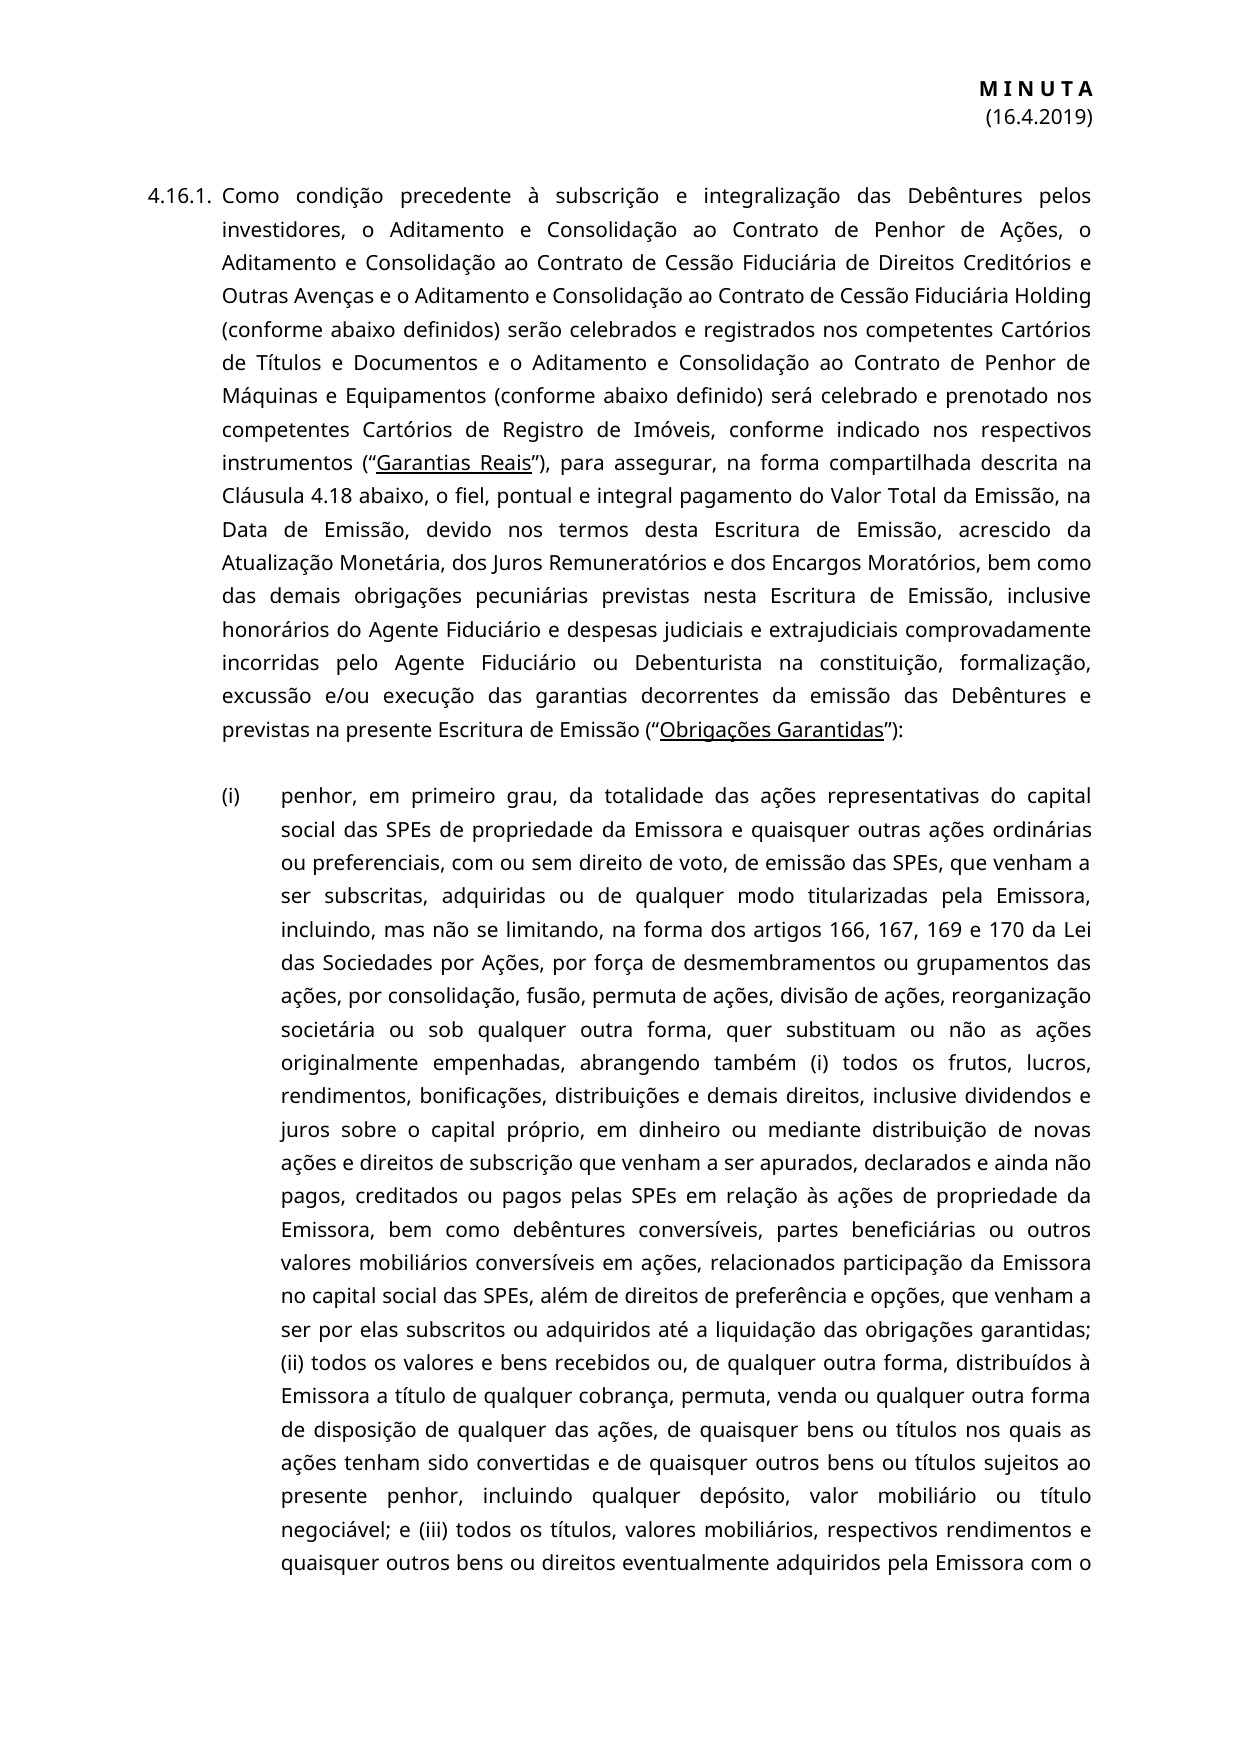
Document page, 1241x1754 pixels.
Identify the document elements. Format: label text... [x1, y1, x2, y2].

text 4.16.1. Como condição precedente à subscrição e integralização das Debêntures pelos investidores, o Aditamento e Consolidação ao Contrato de Penhor de Ações, o Aditamento e Consolidação ao Contrato de Cessão Fiduciária de Direitos Creditórios e Outras Avenças e o Aditamento e Consolidação ao Contrato de Cessão Fiduciária Holding (conforme abaixo definidos) serão celebrados e registrados nos competentes Cartórios de Títulos e Documentos e o Aditamento e Consolidação ao Contrato de Penhor de Máquinas e Equipamentos (conforme abaixo definido) será celebrado e prenotado nos competentes Cartórios de Registro de Imóveis, conforme indicado nos respectivos instrumentos (“Garantias Reais”), para assegurar, na forma compartilhada descrita na Cláusula 4.18 abaixo, o fiel, pontual e integral pagamento do Valor Total da Emissão, na Data de Emissão, devido nos termos desta Escritura de Emissão, acrescido da Atualização Monetária, dos Juros Remuneratórios e dos Encargos Moratórios, bem como das demais obrigações pecuniárias previstas nesta Escritura de Emissão, inclusive honorários do Agente Fiduciário e despesas judiciais e extrajudiciais comprovadamente incorridas pelo Agente Fiduciário ou Debenturista na constituição, formalização, excussão e/ou execução das garantias decorrentes da emissão das Debêntures e previstas na presente Escritura de Emissão (“Obrigações Garantidas”): [148, 177, 1092, 744]
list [222, 777, 1092, 1577]
